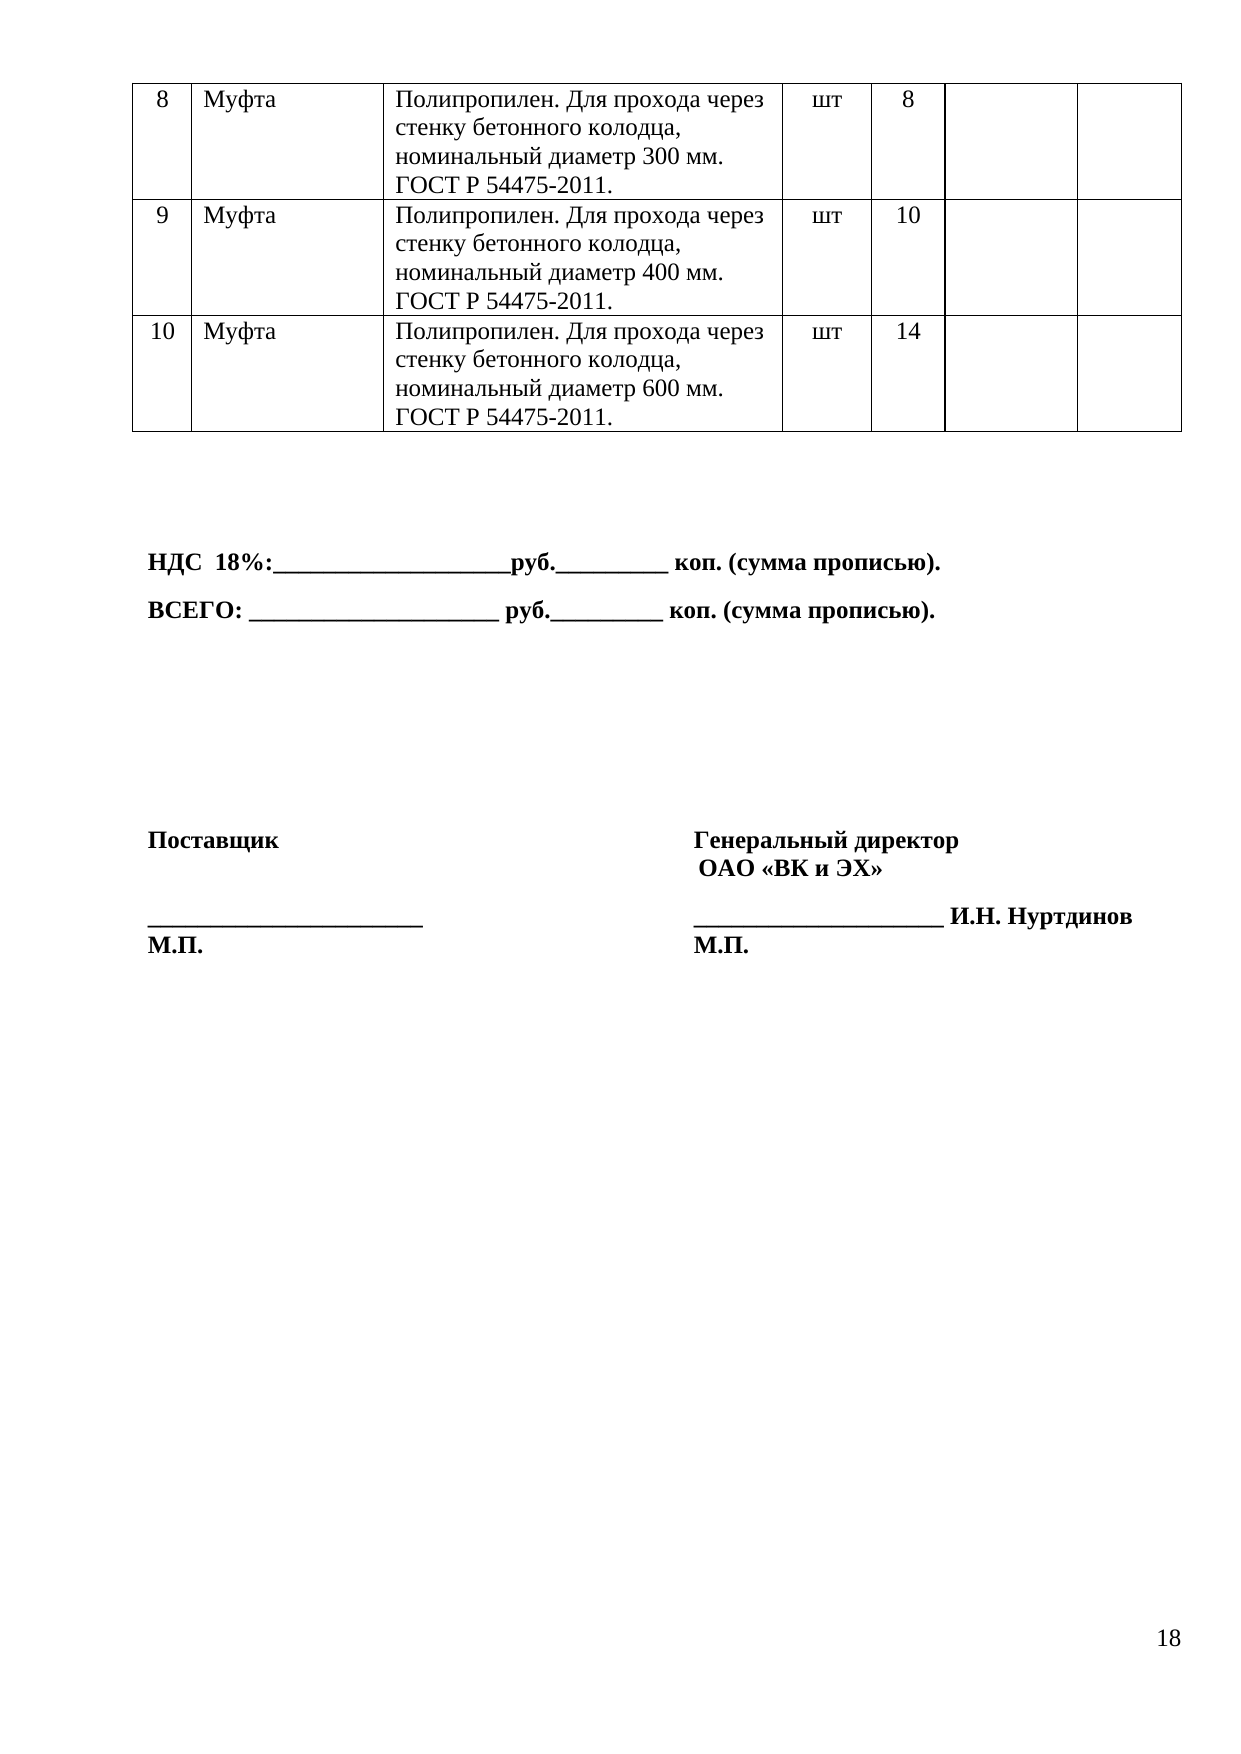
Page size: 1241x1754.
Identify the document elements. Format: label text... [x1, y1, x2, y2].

table_cell Муфта [192, 84, 383, 199]
table_cell Полипропилен. Для прохода через стенку бетонного колодца, номинальный диаметр 600 мм. ГОСТ Р 54475-2011. [384, 316, 782, 431]
table_cell 10 [872, 200, 944, 315]
table_cell 9 [133, 200, 191, 315]
table_cell шт [783, 84, 871, 199]
text ______________________ ____________________ И.Н. Нуртдинов [148, 901, 1166, 930]
table_cell Полипропилен. Для прохода через стенку бетонного колодца, номинальный диаметр 400 мм. ГОСТ Р 54475-2011. [384, 200, 782, 315]
table_cell шт [783, 200, 871, 315]
table_cell 14 [872, 316, 944, 431]
table_cell [946, 84, 1077, 199]
table_cell [946, 200, 1077, 315]
text НДС 18%:___________________руб._________ коп. (сумма прописью). [148, 547, 1166, 576]
text Поставщик Генеральный директор [148, 825, 1166, 853]
table_cell Муфта [192, 200, 383, 315]
table_cell шт [783, 316, 871, 431]
table_cell [1078, 316, 1181, 431]
table_cell Муфта [192, 316, 383, 431]
table_cell 10 [133, 316, 191, 431]
table_cell [946, 316, 1077, 431]
text ВСЕГО: ____________________ руб._________ коп. (сумма прописью). [148, 595, 1166, 623]
text М.П. М.П. [148, 930, 1166, 959]
table_cell [1078, 200, 1181, 315]
table_cell 8 [872, 84, 944, 199]
table_cell 8 [133, 84, 191, 199]
table_cell Полипропилен. Для прохода через стенку бетонного колодца, номинальный диаметр 300 мм. ГОСТ Р 54475-2011. [384, 84, 782, 199]
table_cell [1078, 84, 1181, 199]
text ОАО «ВК и ЭХ» [573, 853, 1166, 882]
